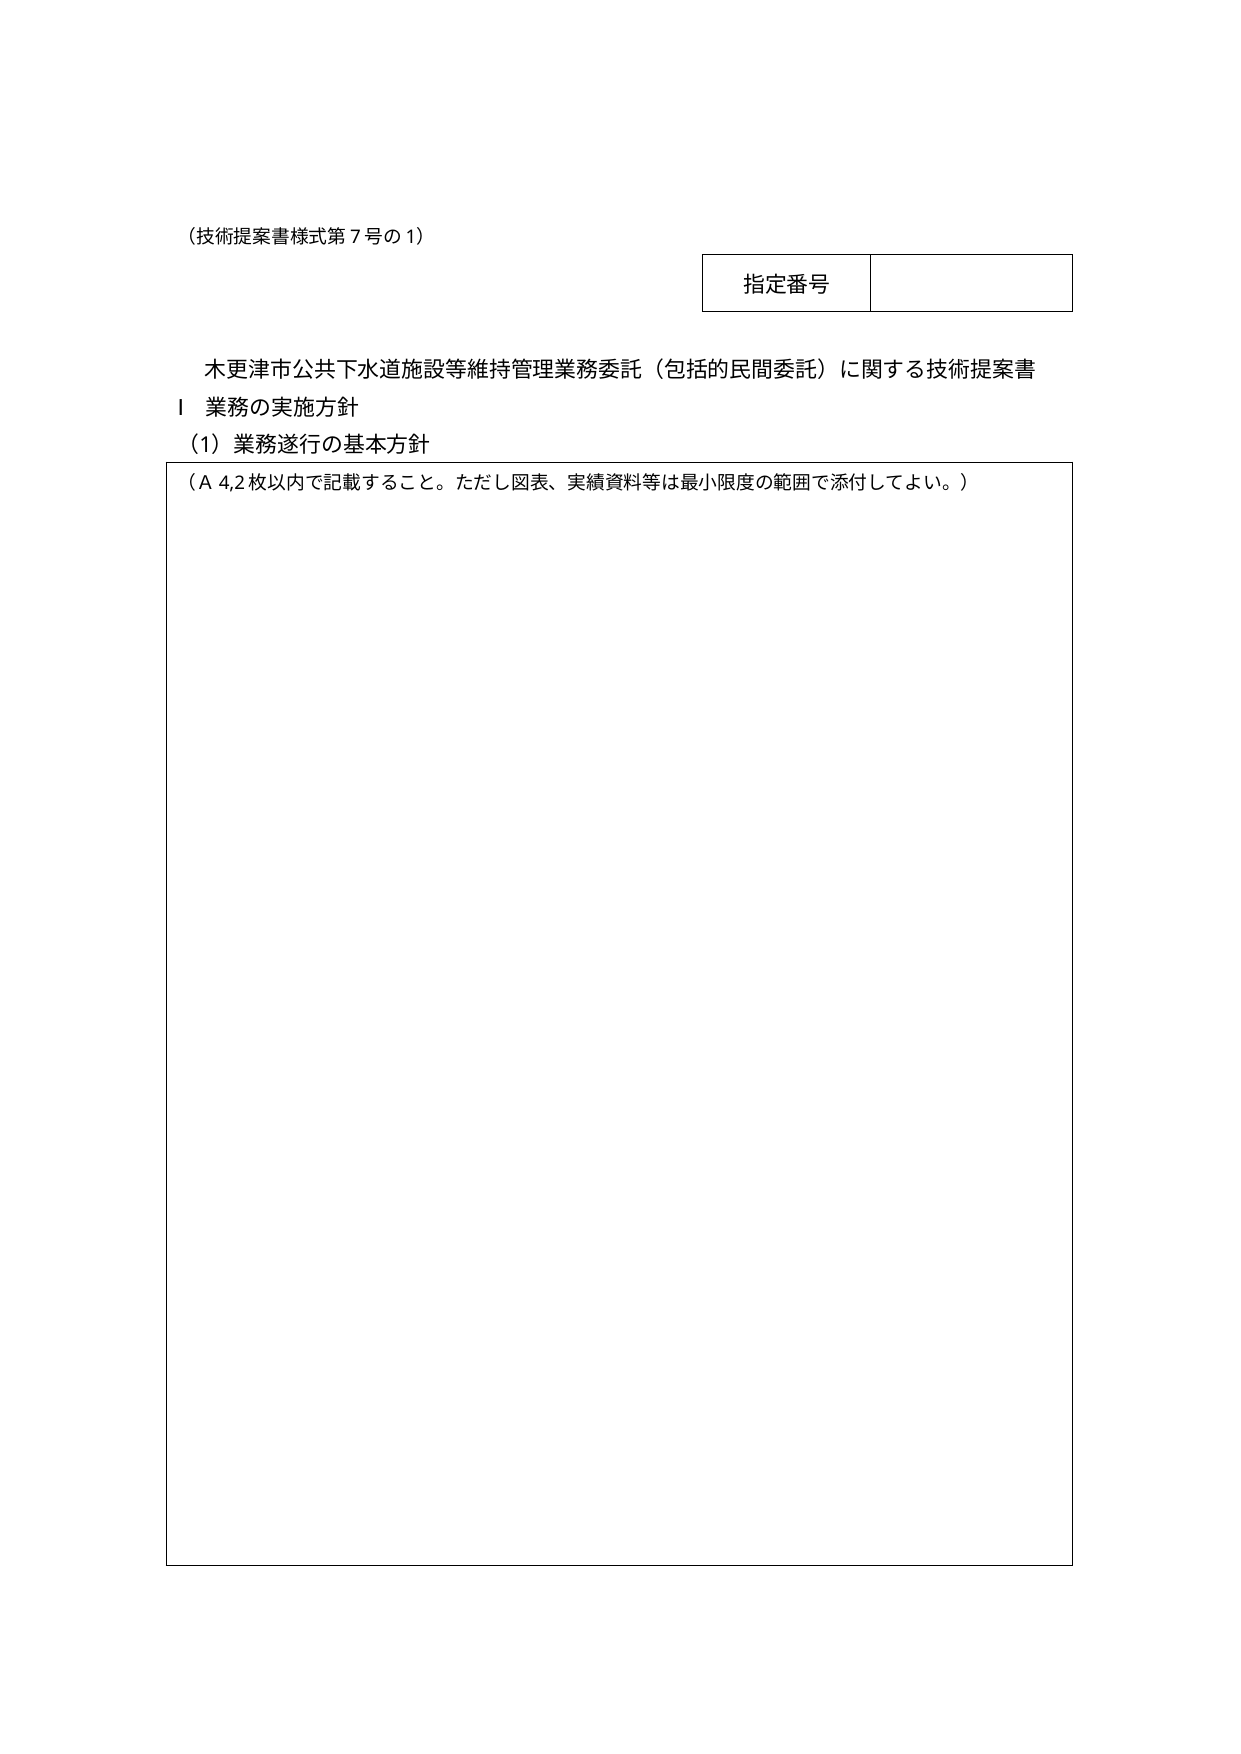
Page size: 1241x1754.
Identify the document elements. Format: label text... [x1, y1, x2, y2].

text （技術提案書様式第7号の1） [177, 217, 1063, 254]
table_header （Ａ4,2枚以内で記載すること。ただし図表、実績資料等は最小限度の範囲で添付してよい。） [167, 463, 1072, 1564]
table_header 指定番号 [703, 255, 870, 311]
text Ⅰ 業務の実施方針 [177, 387, 1063, 424]
text 木更津市公共下水道施設等維持管理業務委託（包括的民間委託）に関する技術提案書 [177, 349, 1063, 387]
text （1）業務遂行の基本方針 [177, 424, 1063, 462]
table_header [871, 255, 1072, 311]
